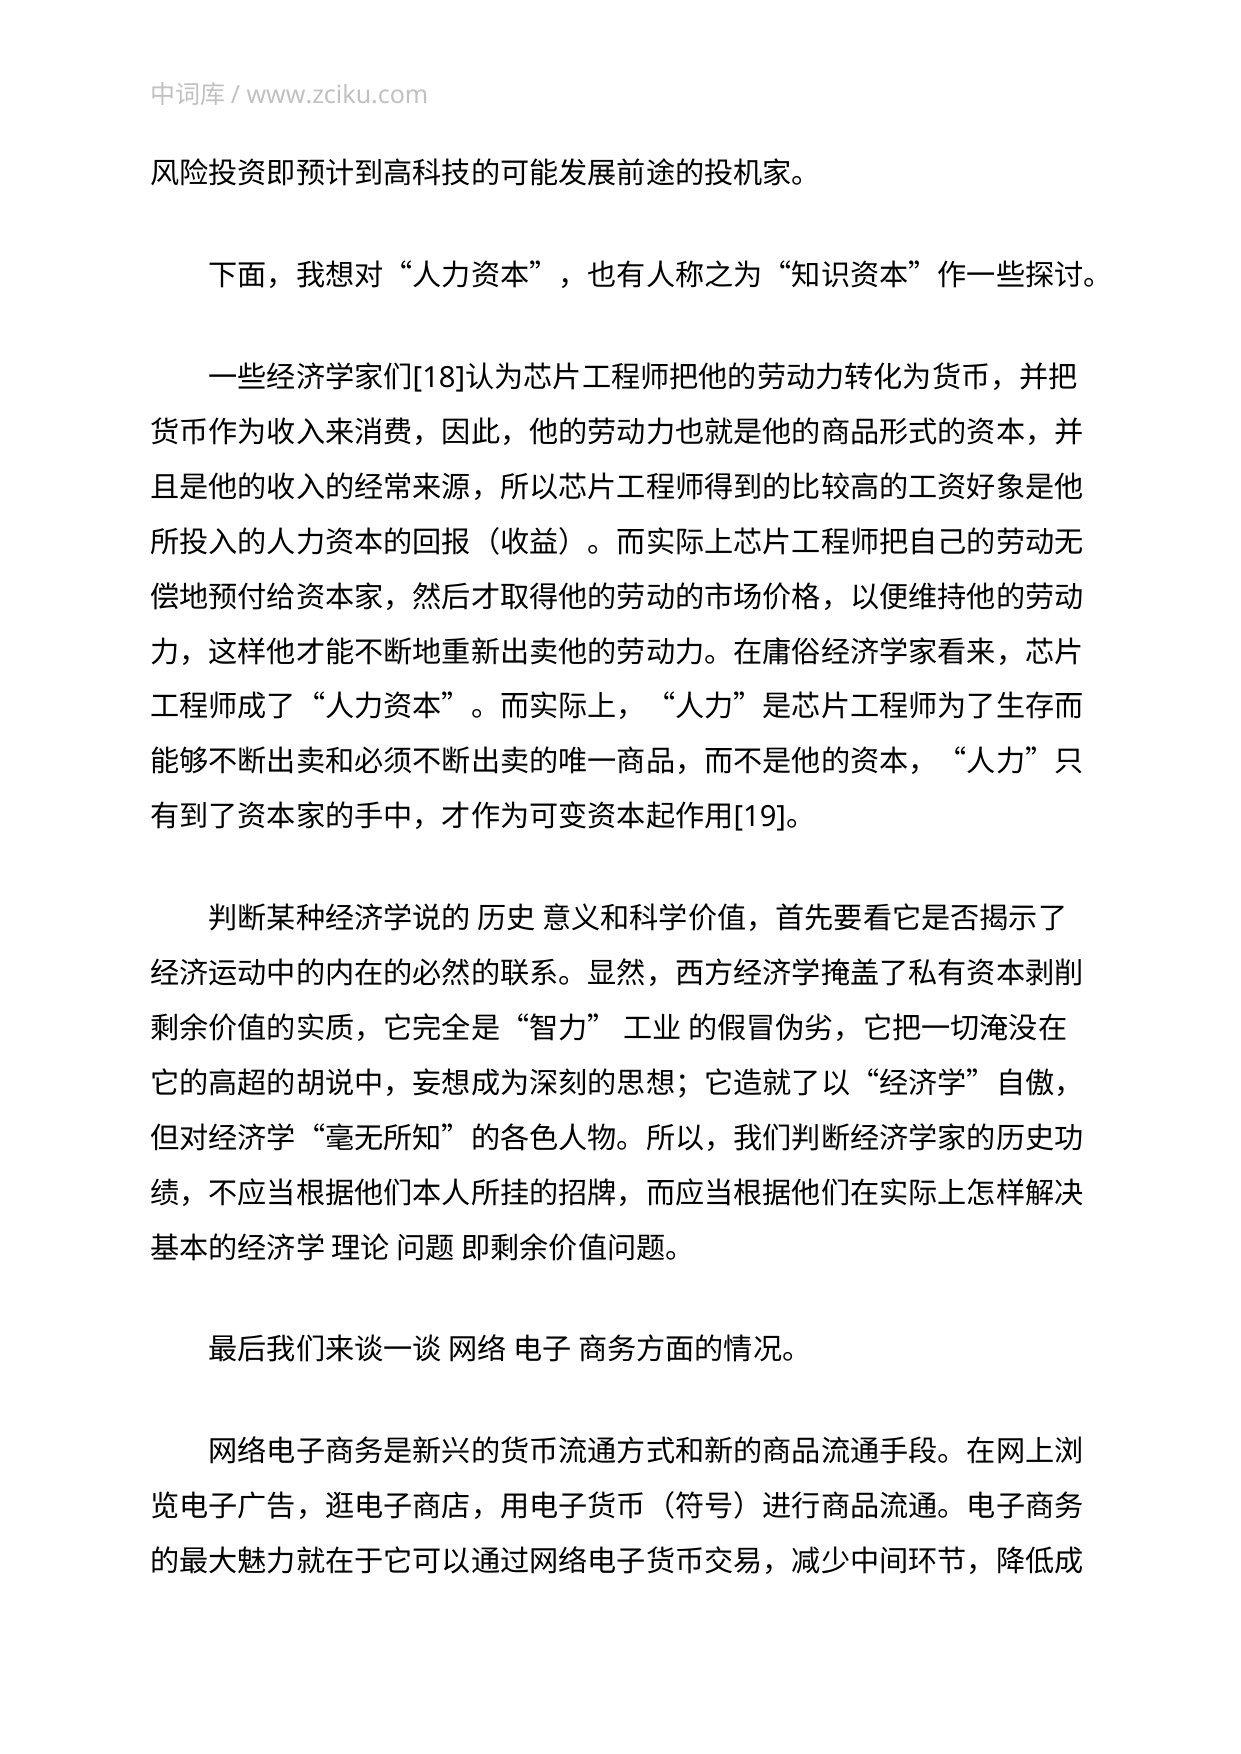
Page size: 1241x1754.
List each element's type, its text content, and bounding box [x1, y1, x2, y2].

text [150, 150, 1090, 192]
text 判断某种经济学说的 历史 意义和科学价值，首先要看它是否揭示了经济运动中的内在的必然的联系。显然，西方经济学掩盖了私有资本剥削剩余价值的实质，它完全是“智力” 工业 的假冒伪劣，它把一切淹没在它的高超的胡说中，妄想成为深刻的思想；它造就了以“经济学”自傲，但对经济学“毫无所知”的各色人物。所以，我们判断经济学家的历史功绩，不应当根据他们本人所挂的招牌，而应当根据他们在实际上怎样解决基本的经济学 理论 问题 即剩余价值问题。 [150, 895, 1090, 1266]
text 最后我们来谈一谈 网络 电子 商务方面的情况。 [150, 1326, 1090, 1368]
text 下面，我想对“人力资本”，也有人称之为“知识资本”作一些探讨。 [150, 252, 1090, 294]
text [150, 1428, 1090, 1580]
text 一些经济学家们[18]认为芯片工程师把他的劳动力转化为货币，并把货币作为收入来消费，因此，他的劳动力也就是他的商品形式的资本，并且是他的收入的经常来源，所以芯片工程师得到的比较高的工资好象是他所投入的人力资本的回报（收益）。而实际上芯片工程师把自己的劳动无偿地预付给资本家，然后才取得他的劳动的市场价格，以便维持他的劳动力，这样他才能不断地重新出卖他的劳动力。在庸俗经济学家看来，芯片工程师成了“人力资本”。而实际上，“人力”是芯片工程师为了生存而能够不断出卖和必须不断出卖的唯一商品，而不是他的资本，“人力”只有到了资本家的手中，才作为可变资本起作用[19]。 [150, 353, 1090, 835]
